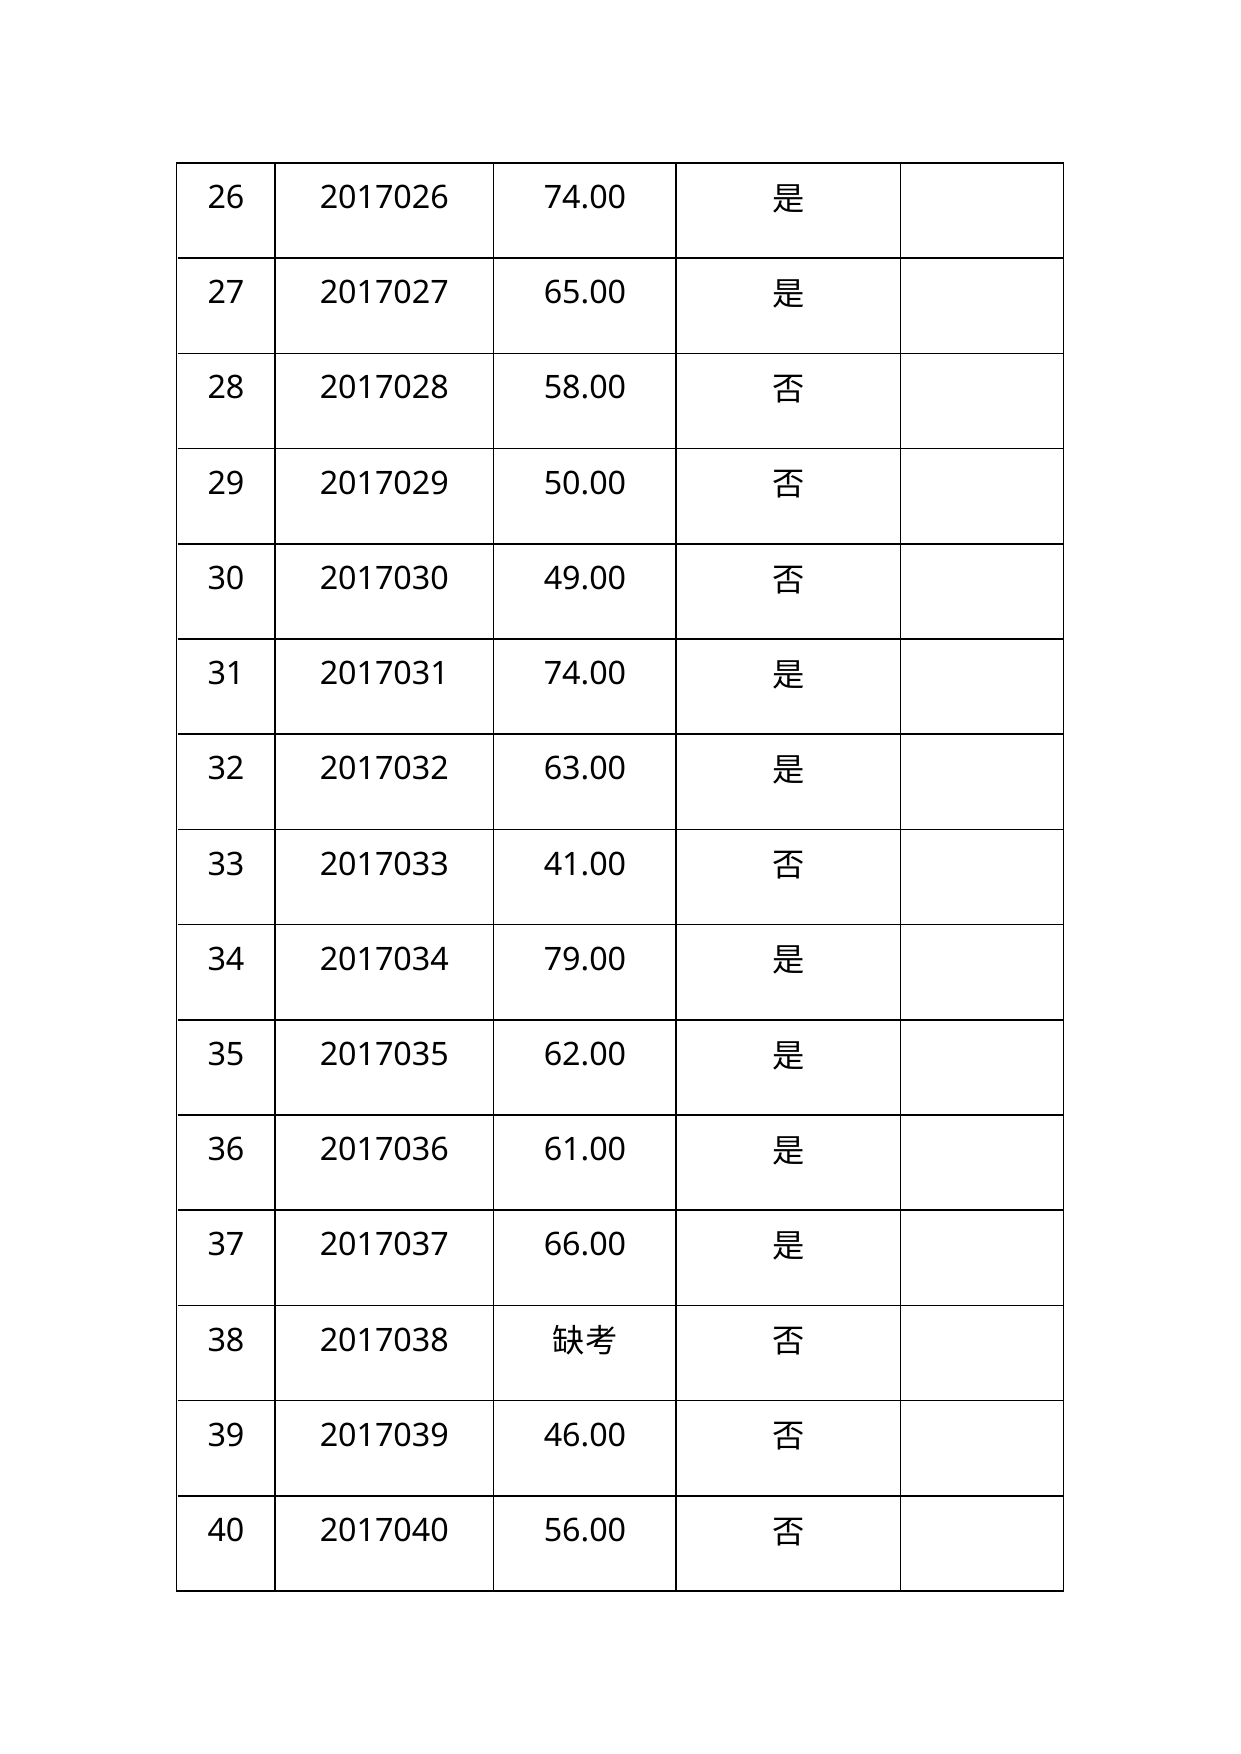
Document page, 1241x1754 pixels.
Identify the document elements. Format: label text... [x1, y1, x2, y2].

table_cell 2017030 [276, 545, 493, 638]
table_cell 40 [177, 1496, 274, 1590]
table_cell 2017040 [276, 1497, 493, 1590]
table_cell 是 [677, 1021, 900, 1114]
table_cell 62.00 [494, 1021, 675, 1114]
table_cell 66.00 [494, 1211, 675, 1304]
table_cell 2017032 [276, 735, 493, 828]
table_cell 2017027 [276, 259, 493, 352]
table_cell [901, 925, 1063, 1019]
table_cell 65.00 [494, 259, 675, 352]
table_cell 41.00 [494, 830, 675, 924]
table_cell 2017035 [276, 1021, 493, 1114]
table_cell 2017033 [276, 830, 493, 924]
table_cell 32 [177, 734, 274, 828]
table_cell [901, 1211, 1063, 1304]
table_cell 否 [677, 354, 900, 448]
table_cell 27 [177, 258, 274, 352]
table_cell 2017037 [276, 1211, 493, 1304]
table_cell [901, 259, 1063, 352]
table_cell [901, 1401, 1063, 1495]
table_cell [901, 735, 1063, 828]
table_cell 否 [677, 1306, 900, 1400]
table_cell 否 [677, 830, 900, 924]
table_cell 74.00 [494, 640, 675, 733]
table_cell 2017039 [276, 1401, 493, 1495]
table_cell [901, 1021, 1063, 1114]
table_cell 2017036 [276, 1116, 493, 1209]
table_cell 30 [177, 544, 274, 638]
table_cell [901, 545, 1063, 638]
table_cell 是 [677, 164, 900, 257]
table_cell [901, 830, 1063, 924]
table_cell [901, 640, 1063, 733]
table_cell 46.00 [494, 1401, 675, 1495]
table_cell 2017029 [276, 449, 493, 543]
table_cell 49.00 [494, 545, 675, 638]
table_cell 2017034 [276, 925, 493, 1019]
table_cell 否 [677, 1497, 900, 1590]
table_cell 63.00 [494, 735, 675, 828]
table_cell 否 [677, 449, 900, 543]
table_cell 35 [177, 1020, 274, 1114]
table_cell 2017026 [276, 164, 493, 257]
table_cell 是 [677, 640, 900, 733]
table_cell 56.00 [494, 1497, 675, 1590]
table_cell 2017031 [276, 640, 493, 733]
table_cell 38 [177, 1306, 274, 1400]
table_cell 否 [677, 1401, 900, 1495]
table_cell 50.00 [494, 449, 675, 543]
table_cell [901, 1116, 1063, 1209]
table_cell 29 [177, 449, 274, 543]
table_cell 28 [177, 354, 274, 448]
table_cell 61.00 [494, 1116, 675, 1209]
table_cell [901, 1497, 1063, 1590]
table_cell 39 [177, 1401, 274, 1495]
table_cell 33 [177, 830, 274, 924]
table_cell 否 [677, 545, 900, 638]
table_cell 58.00 [494, 354, 675, 448]
table_cell [901, 164, 1063, 257]
table_cell 34 [177, 925, 274, 1019]
table_cell 74.00 [494, 164, 675, 257]
table_cell 是 [677, 735, 900, 828]
table_cell 36 [177, 1115, 274, 1209]
table_cell 26 [177, 164, 274, 257]
table_cell 37 [177, 1210, 274, 1304]
table_cell 31 [177, 639, 274, 733]
table_cell 是 [677, 1211, 900, 1304]
table_cell 是 [677, 925, 900, 1019]
table_cell 是 [677, 1116, 900, 1209]
table_cell 2017028 [276, 354, 493, 448]
table_cell [901, 449, 1063, 543]
table_cell 缺考 [494, 1306, 675, 1400]
table_cell [901, 354, 1063, 448]
table_cell 2017038 [276, 1306, 493, 1400]
table_cell 79.00 [494, 925, 675, 1019]
table_cell [901, 1306, 1063, 1400]
table_cell 是 [677, 259, 900, 352]
